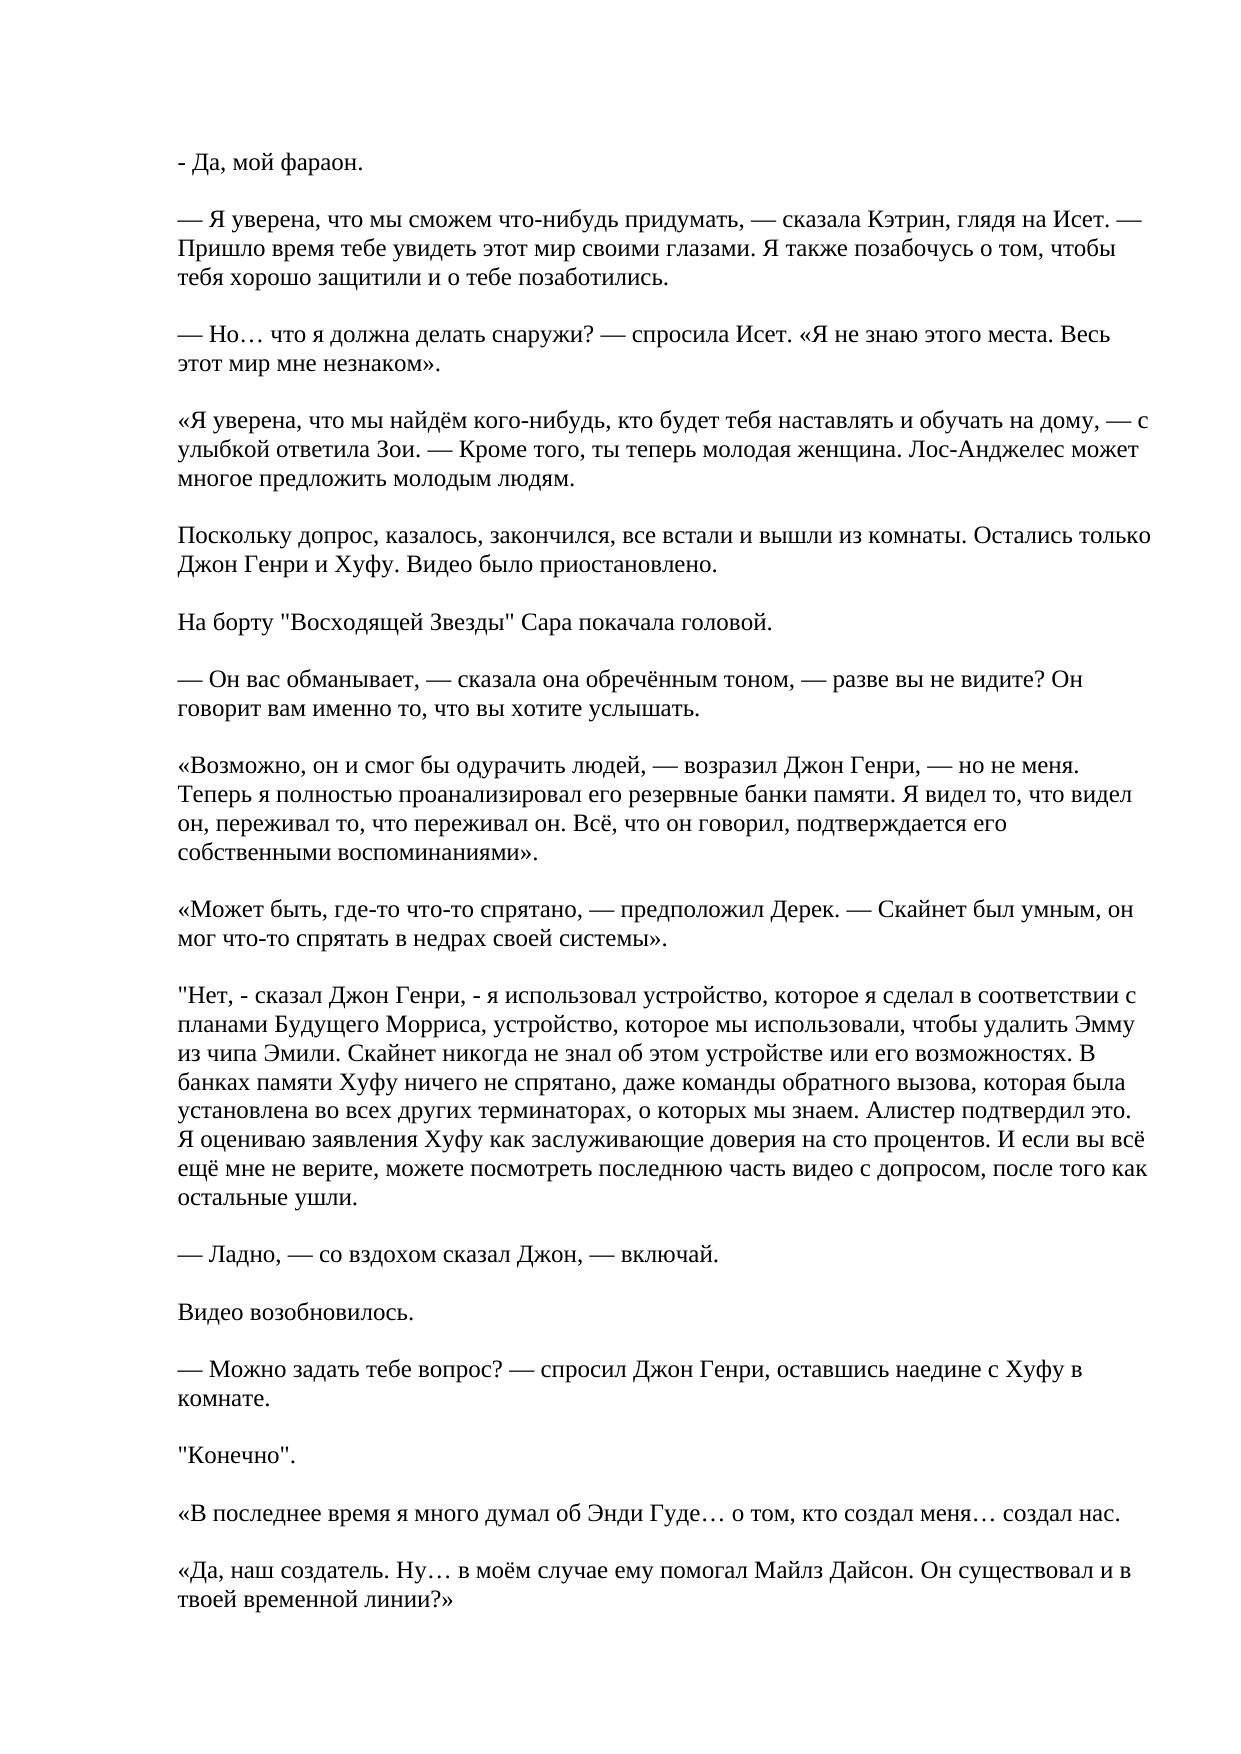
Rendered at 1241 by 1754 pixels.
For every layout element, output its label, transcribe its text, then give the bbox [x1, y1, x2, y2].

text «Возможно, он и смог бы одурачить людей, — возразил Джон Генри, — но не меня. Теперь я полностью проанализировал его резервные банки памяти. Я видел то, что видел он, переживал то, что переживал он. Всё, что он говорил, подтверждается его собственными воспоминаниями». [177, 751, 1152, 866]
text — Можно задать тебе вопрос? — спросил Джон Генри, оставшись наедине с Хуфу в комнате. [177, 1354, 1152, 1412]
text Поскольку допрос, казалось, закончился, все встали и вышли из комнаты. Остались только Джон Генри и Хуфу. Видео было приостановлено. [177, 521, 1152, 578]
text На борту "Восходящей Звезды" Сара покачала головой. [177, 607, 1152, 636]
text "Нет, - сказал Джон Генри, - я использовал устройство, которое я сделал в соответствии с планами Будущего Морриса, устройство, которое мы использовали, чтобы удалить Эмму из чипа Эмили. Скайнет никогда не знал об этом устройстве или его возможностях. В банках памяти Хуфу ничего не спрятано, даже команды обратного вызова, которая была установлена во всех других терминаторах, о которых мы знаем. Алистер подтвердил это. Я оцениваю заявления Хуфу как заслуживающие доверия на сто процентов. И если вы всё ещё мне не верите, можете посмотреть последнюю часть видео с допросом, после того как остальные ушли. [177, 981, 1152, 1211]
text «Я уверена, что мы найдём кого-нибудь, кто будет тебя наставлять и обучать на дому, — с улыбкой ответила Зои. — Кроме того, ты теперь молодая женщина. Лос-Анджелес может многое предложить молодым людям. [177, 406, 1152, 492]
text — Но… что я должна делать снаружи? — спросила Исет. «Я не знаю этого места. Весь этот мир мне незнаком». [177, 319, 1152, 377]
text — Ладно, — со вздохом сказал Джон, — включай. [177, 1239, 1152, 1268]
text «Может быть, где-то что-то спрятано, — предположил Дерек. — Скайнет был умным, он мог что-то спрятать в недрах своей системы». [177, 894, 1152, 952]
text «Да, наш создатель. Ну… в моём случае ему помогал Майлз Дайсон. Он существовал и в твоей временной линии?» [177, 1556, 1152, 1613]
text "Конечно". [177, 1441, 1152, 1469]
text «В последнее время я много думал об Энди Гуде… о том, кто создал меня… создал нас. [177, 1498, 1152, 1527]
text - Да, мой фараон. [177, 147, 1152, 176]
text — Я уверена, что мы сможем что-нибудь придумать, — сказала Кэтрин, глядя на Исет. — Пришло время тебе увидеть этот мир своими глазами. Я также позабочусь о том, чтобы тебя хорошо защитили и о тебе позаботились. [177, 204, 1152, 291]
text — Он вас обманывает, — сказала она обречённым тоном, — разве вы не видите? Он говорит вам именно то, что вы хотите услышать. [177, 664, 1152, 722]
text Видео возобновилось. [177, 1297, 1152, 1326]
